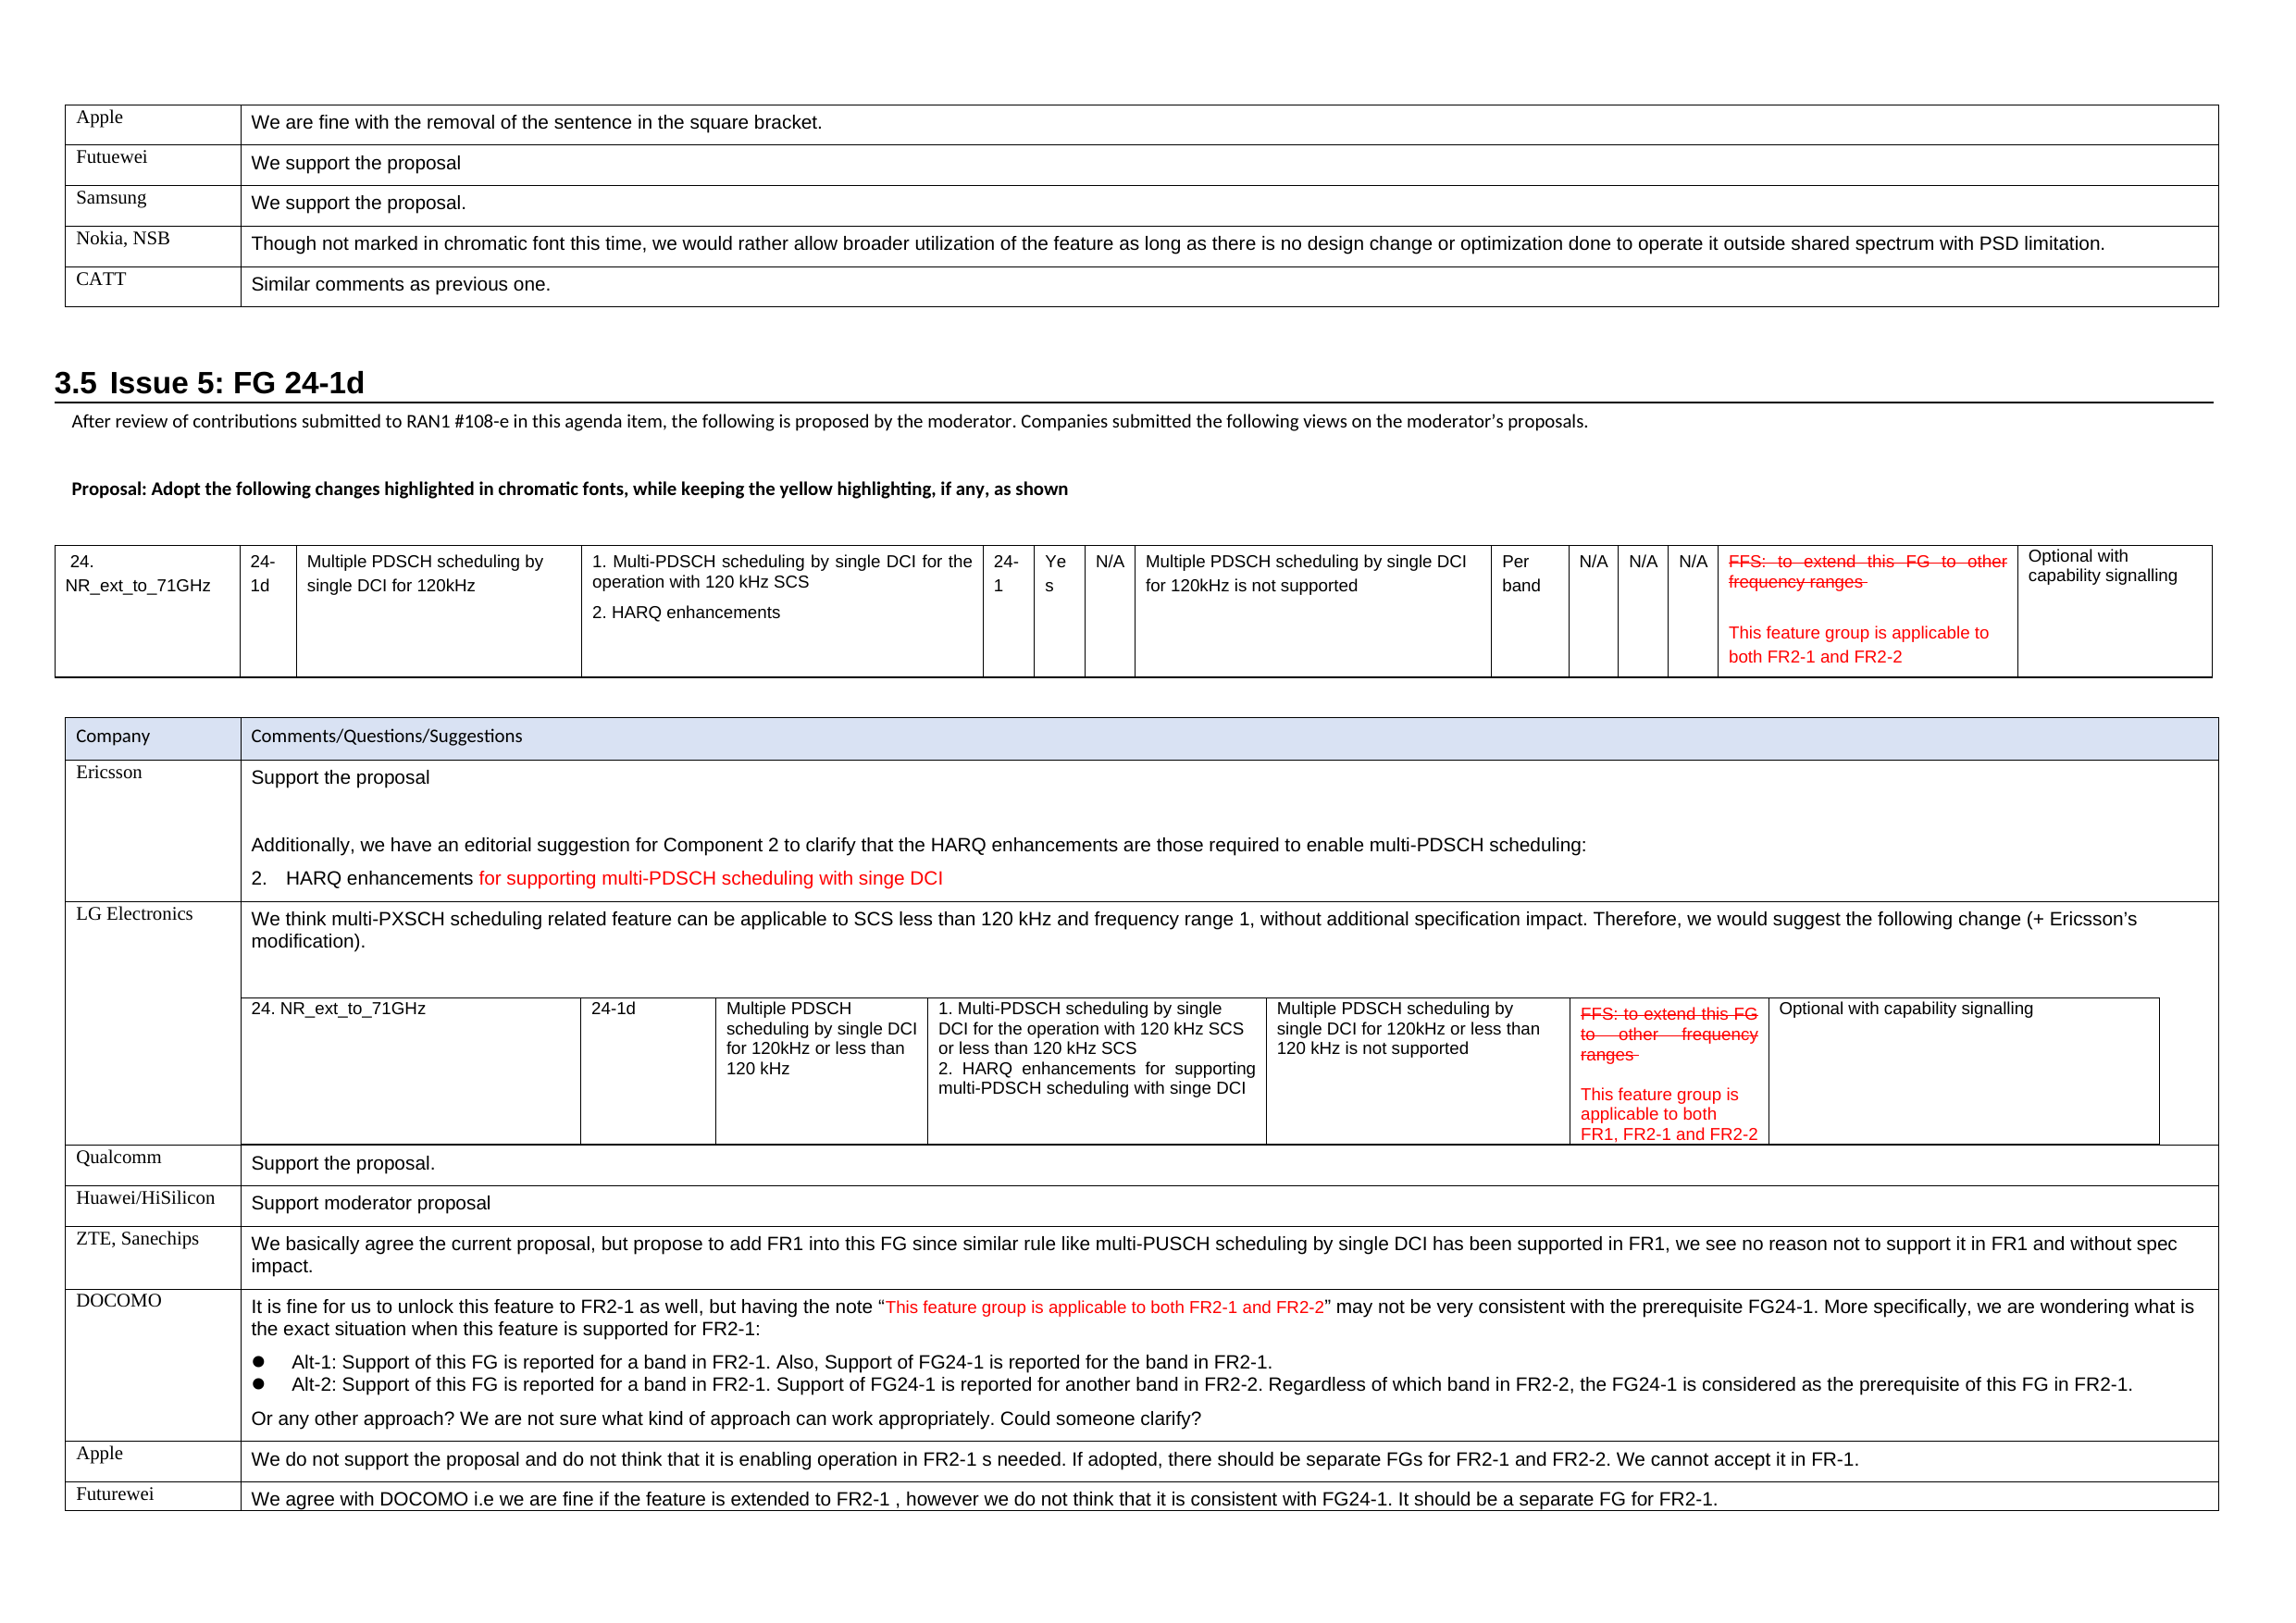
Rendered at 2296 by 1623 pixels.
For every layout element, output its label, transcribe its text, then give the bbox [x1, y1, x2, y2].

table_cell We are fine with the removal of the sentence in the square bracket. [242, 105, 2218, 144]
table_cell DOCOMO [66, 1290, 241, 1441]
table_header FFS: to extend this FG to other frequency ranges This feature group is applicable to both FR2-1 and FR2-2 [1719, 546, 2017, 676]
table_cell We agree with DOCOMO i.e we are fine if the feature is extended to FR2-1 , however we do not think that it is consistent with FG24-1. It should be a separate FG for FR2-1. [242, 1482, 2218, 1510]
table_cell Apple [66, 1442, 241, 1481]
table_cell Huawei/HiSilicon [66, 1186, 241, 1226]
table_header Yes [1035, 546, 1085, 676]
table_header Per band [1492, 546, 1569, 676]
table_header 24. NR_ext_to_71GHz [56, 546, 240, 676]
table_cell Futurewei [66, 1482, 241, 1510]
table_cell It is fine for us to unlock this feature to FR2-1 as well, but having the note “This feature group is applicable to both FR2-1 and FR2-2” may not be very consistent with the prerequisite FG24-1. More specifically, we are wondering what is the exact situation when this feature is supported for FR2-1: Alt-1: Support of this FG is reported for a band in FR2-1. Also, Support of FG24-1 is reported for the band in FR2-1. Alt-2: Support of this FG is reported for a band in FR2-1. Support of FG24-1 is reported for another band in FR2-2. Regardless of which band in FR2-2, the FG24-1 is considered as the prerequisite of this FG in FR2-1. Or any other approach? We are not sure what kind of approach can work appropriately. Could someone clarify? [242, 1290, 2218, 1441]
table_cell We do not support the proposal and do not think that it is enabling operation in FR2-1 s needed. If adopted, there should be separate FGs for FR2-1 and FR2-2. We cannot accept it in FR-1. [242, 1442, 2218, 1481]
table_cell We basically agree the current proposal, but propose to add FR1 into this FG since similar rule like multi-PUSCH scheduling by single DCI has been supported in FR1, we see no reason not to support it in FR1 and without spec impact. [242, 1227, 2218, 1288]
table_cell Qualcomm [66, 1146, 241, 1185]
table_cell Support the proposal Additionally, we have an editorial suggestion for Component 2 to clarify that the HARQ enhancements are those required to enable multi-PDSCH scheduling: HARQ enhancements for supporting multi-PDSCH scheduling with singe DCI [242, 761, 2218, 901]
table_header Multiple PDSCH scheduling by single DCI for 120kHz is not supported [1136, 546, 1491, 676]
table_cell Nokia, NSB [66, 227, 241, 266]
table_header Comments/Questions/Suggestions [242, 718, 2218, 760]
table_cell Futuewei [66, 145, 241, 185]
table_cell Support moderator proposal [242, 1186, 2218, 1226]
table_cell ZTE, Sanechips [66, 1227, 241, 1288]
text Proposal: Adopt the following changes highlighted in chromatic fonts, while keeping the yellow highlighting, if any, as shown [54, 477, 2214, 501]
table_cell We support the proposal. [242, 186, 2218, 226]
table_header 24-1d [241, 546, 296, 676]
table_header 24-1 [984, 546, 1034, 676]
subtitle Issue 5: FG 24-1d [54, 365, 2214, 403]
table_cell CATT [66, 267, 241, 306]
table_cell LG Electronics [66, 902, 241, 1145]
table_header N/A [1570, 546, 1618, 676]
table_cell We think multi-PXSCH scheduling related feature can be applicable to SCS less than 120 kHz and frequency range 1, without additional specification impact. Therefore, we would suggest the following change (+ Ericsson’s modification). [242, 902, 2218, 1145]
table_cell Apple [66, 105, 241, 144]
table_header Multiple PDSCH scheduling by single DCI for 120kHz [297, 546, 581, 676]
table_header N/A [1086, 546, 1135, 676]
table_header Company [66, 718, 241, 760]
table_header N/A [1669, 546, 1718, 676]
table_cell Similar comments as previous one. [242, 267, 2218, 306]
text After review of contributions submitted to RAN1 #108-e in this agenda item, the following is proposed by the moderator. Companies submitted the following views on the moderator’s proposals. [54, 409, 2214, 432]
table_cell Samsung [66, 186, 241, 226]
table_cell Though not marked in chromatic font this time, we would rather allow broader utilization of the feature as long as there is no design change or optimization done to operate it outside shared spectrum with PSD limitation. [242, 227, 2218, 266]
table_cell Ericsson [66, 761, 241, 901]
table_cell We support the proposal [242, 145, 2218, 185]
table_header N/A [1619, 546, 1668, 676]
table_header 1. Multi-PDSCH scheduling by single DCI for the operation with 120 kHz SCS 2. HARQ enhancements [582, 546, 983, 676]
table_header Optional with capability signalling [2018, 546, 2212, 676]
table_cell Support the proposal. [242, 1146, 2218, 1185]
